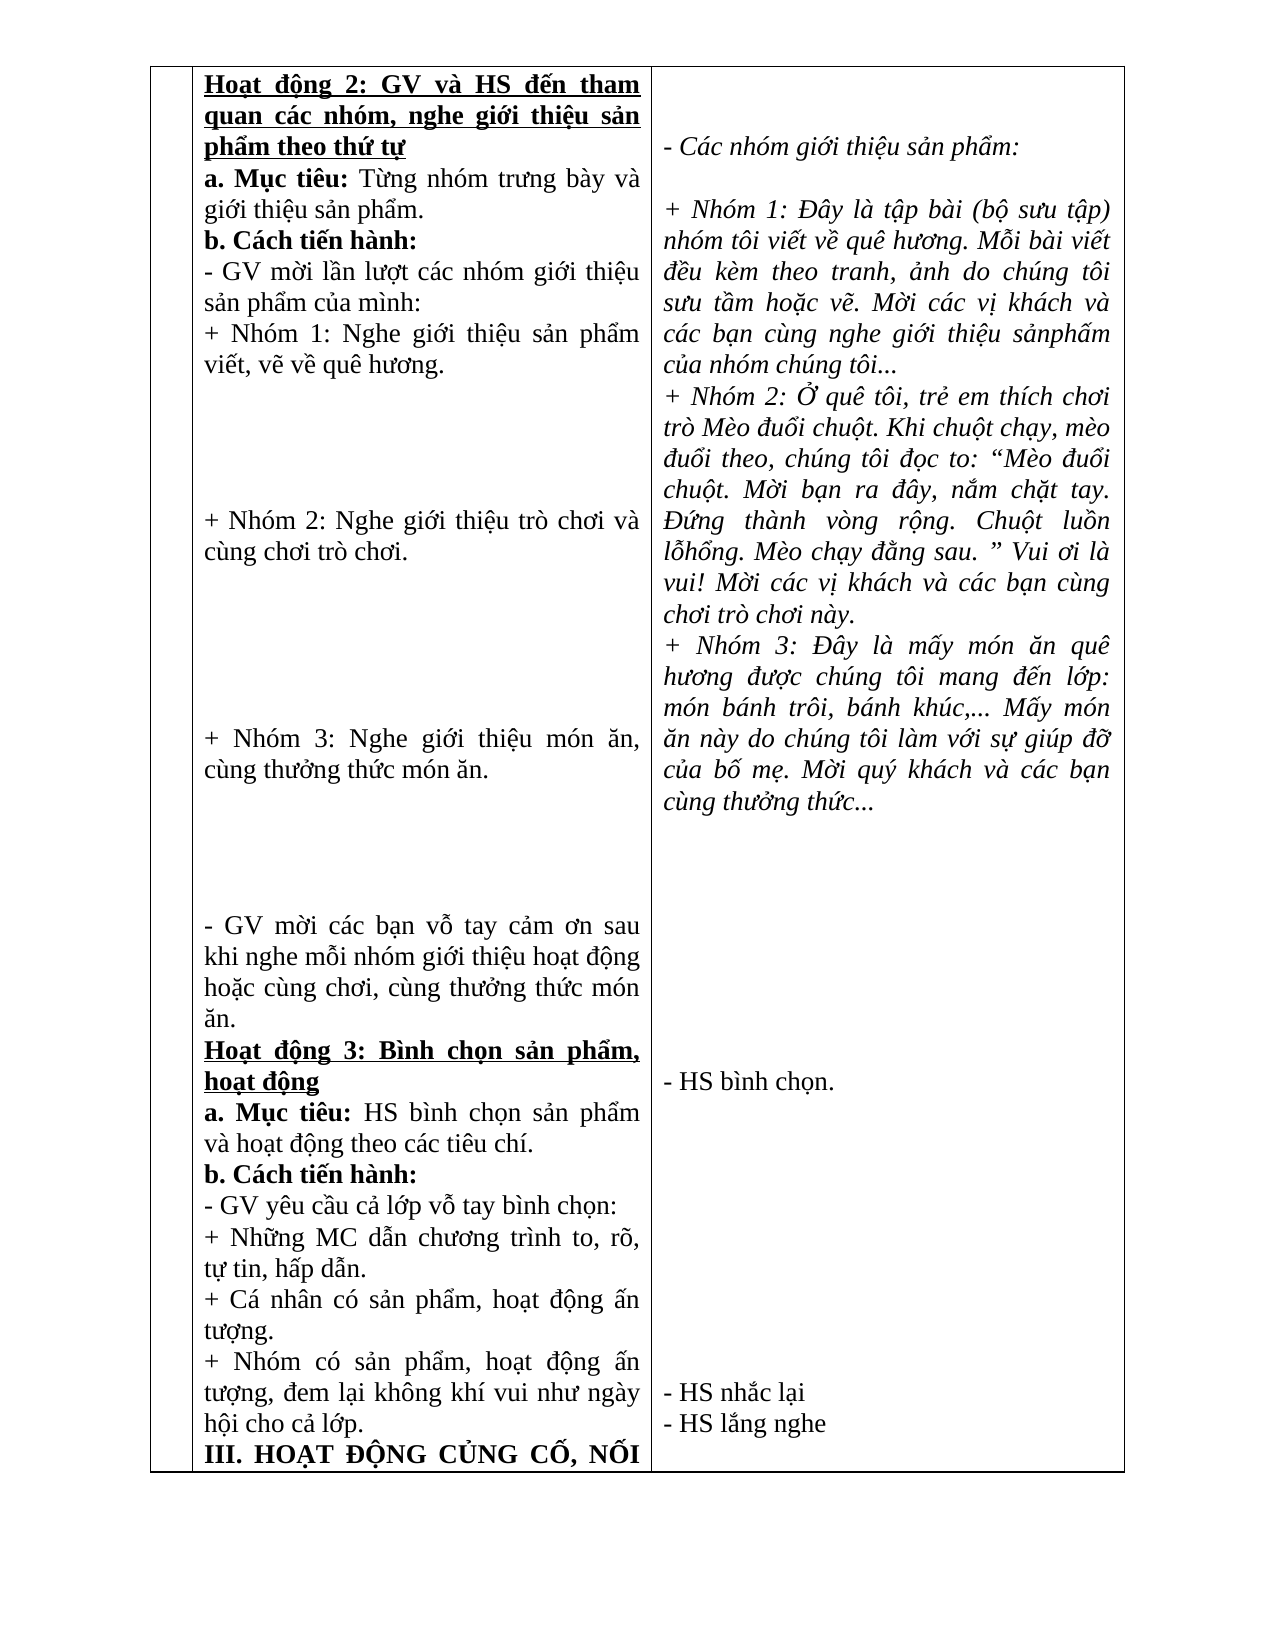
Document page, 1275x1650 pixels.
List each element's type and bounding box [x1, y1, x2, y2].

table_cell [151, 67, 192, 1471]
table_cell [652, 67, 1124, 1471]
table_cell [193, 67, 651, 1471]
